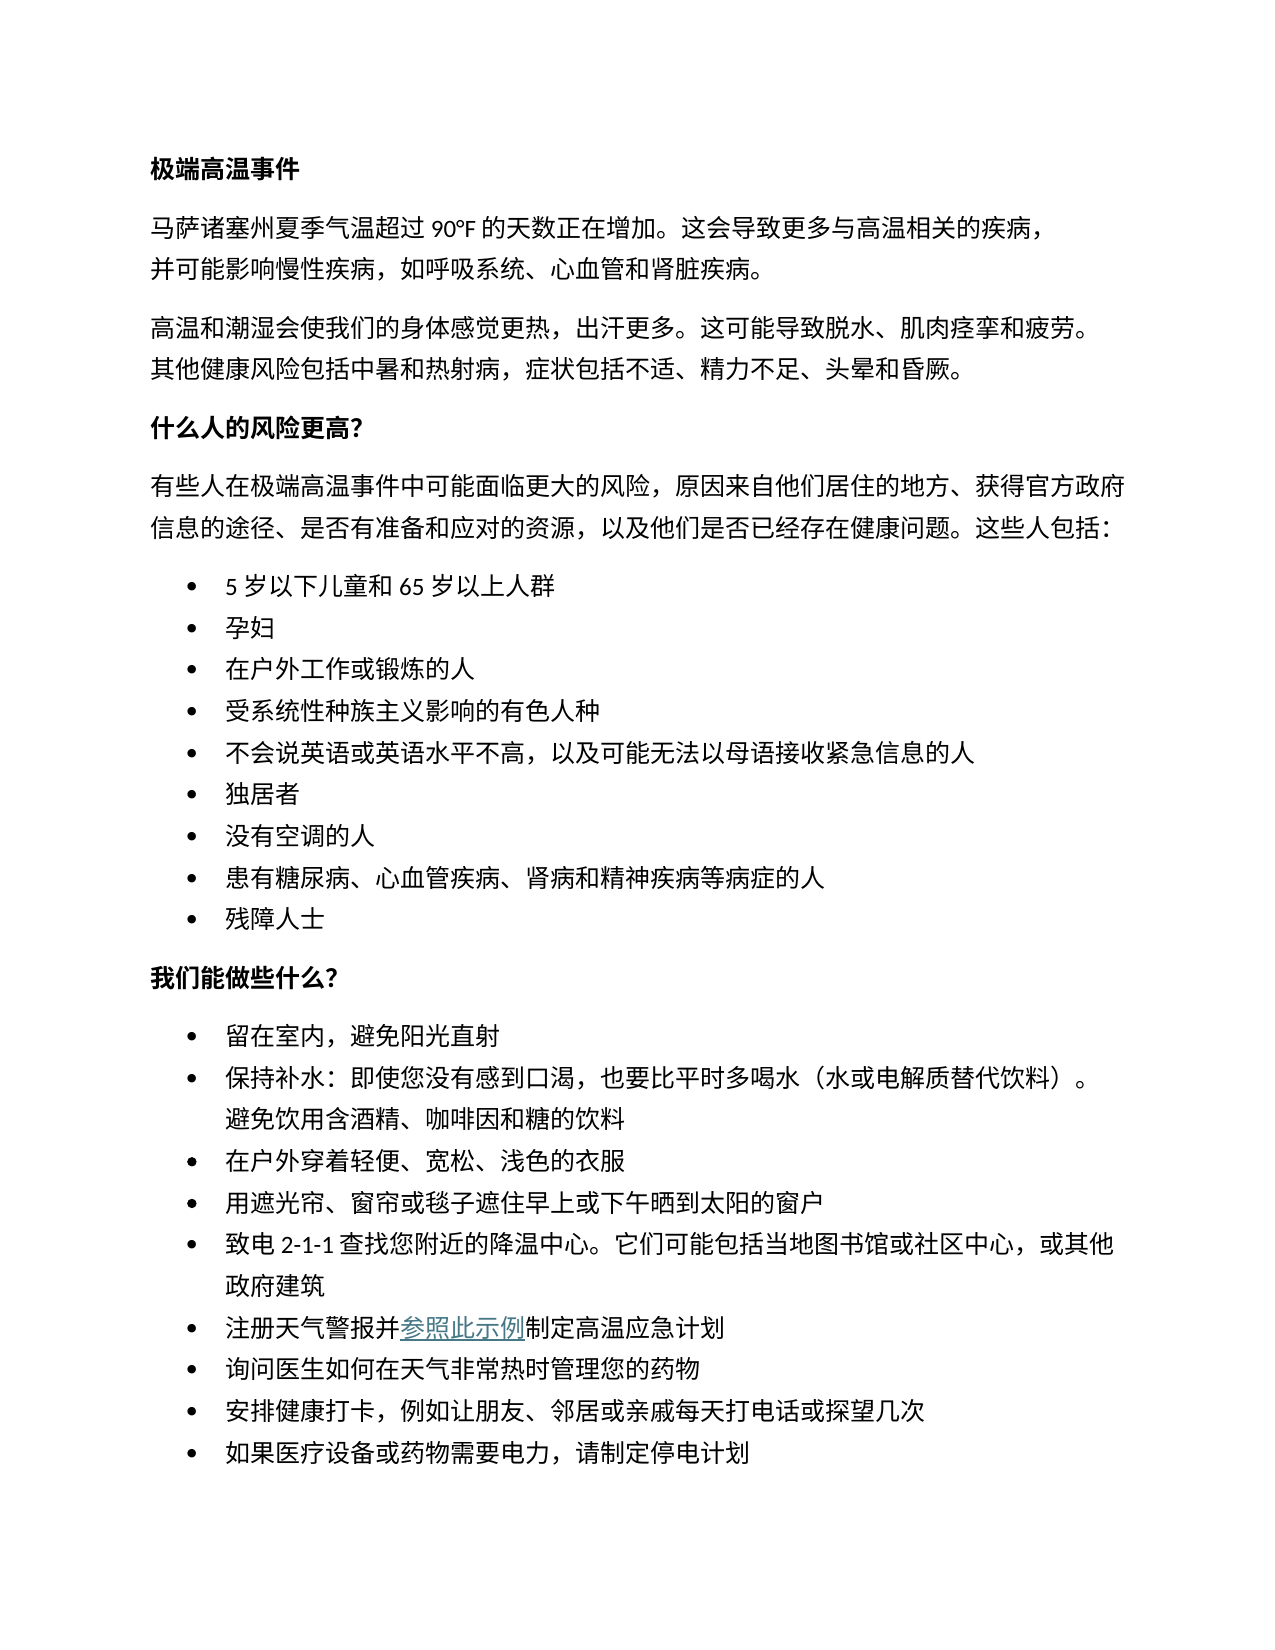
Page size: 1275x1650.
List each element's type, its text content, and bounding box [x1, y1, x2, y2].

list 5 岁以下儿童和 65 岁以上人群 [187, 567, 1125, 603]
list 残障人士 [187, 900, 1125, 936]
list 保持补水：即使您没有感到口渴，也要比平时多喝水（水或电解质替代饮料）。避免饮用含酒精、咖啡因和糖的饮料 [187, 1058, 1106, 1136]
list 致电 2-1-1 查找您附近的降温中心。它们可能包括当地图书馆或社区中心，或其他政府建筑 [187, 1225, 1125, 1303]
list 在户外穿着轻便、宽松、浅色的衣服 [187, 1142, 1125, 1178]
text 马萨诸塞州夏季气温超过 90°F 的天数正在增加。这会导致更多与高温相关的疾病，并可能影响慢性疾病，如呼吸系统、心血管和肾脏疾病。 [150, 208, 1059, 286]
list 留在室内，避免阳光直射 [187, 1017, 1125, 1053]
list 如果医疗设备或药物需要电力，请制定停电计划 [187, 1433, 1125, 1469]
text 我们能做些什么？ [150, 958, 1125, 994]
list 安排健康打卡，例如让朋友、邻居或亲戚每天打电话或探望几次 [187, 1392, 1125, 1428]
list 注册天气警报并参照此示例制定高温应急计划 [187, 1308, 1125, 1344]
text 什么人的风险更高？ [150, 408, 1125, 444]
list 受系统性种族主义影响的有色人种 [187, 692, 1125, 728]
list 在户外工作或锻炼的人 [187, 650, 1125, 686]
list 不会说英语或英语水平不高，以及可能无法以母语接收紧急信息的人 [187, 733, 1125, 769]
text 高温和潮湿会使我们的身体感觉更热，出汗更多。这可能导致脱水、肌肉痉挛和疲劳。其他健康风险包括中暑和热射病，症状包括不适、精力不足、头晕和昏厥。 [150, 308, 1116, 386]
text 极端高温事件 [150, 150, 1125, 186]
list 孕妇 [187, 608, 1125, 644]
list 询问医生如何在天气非常热时管理您的药物 [187, 1350, 1125, 1386]
text 有些人在极端高温事件中可能面临更大的风险，原因来自他们居住的地方、获得官方政府信息的途径、是否有准备和应对的资源，以及他们是否已经存在健康问题。这些人包括： [150, 467, 1125, 544]
list 患有糖尿病、心血管疾病、肾病和精神疾病等病症的人 [187, 858, 1125, 894]
list 没有空调的人 [187, 817, 1125, 853]
list 用遮光帘、窗帘或毯子遮住早上或下午晒到太阳的窗户 [187, 1183, 1125, 1219]
list 独居者 [187, 775, 1125, 811]
